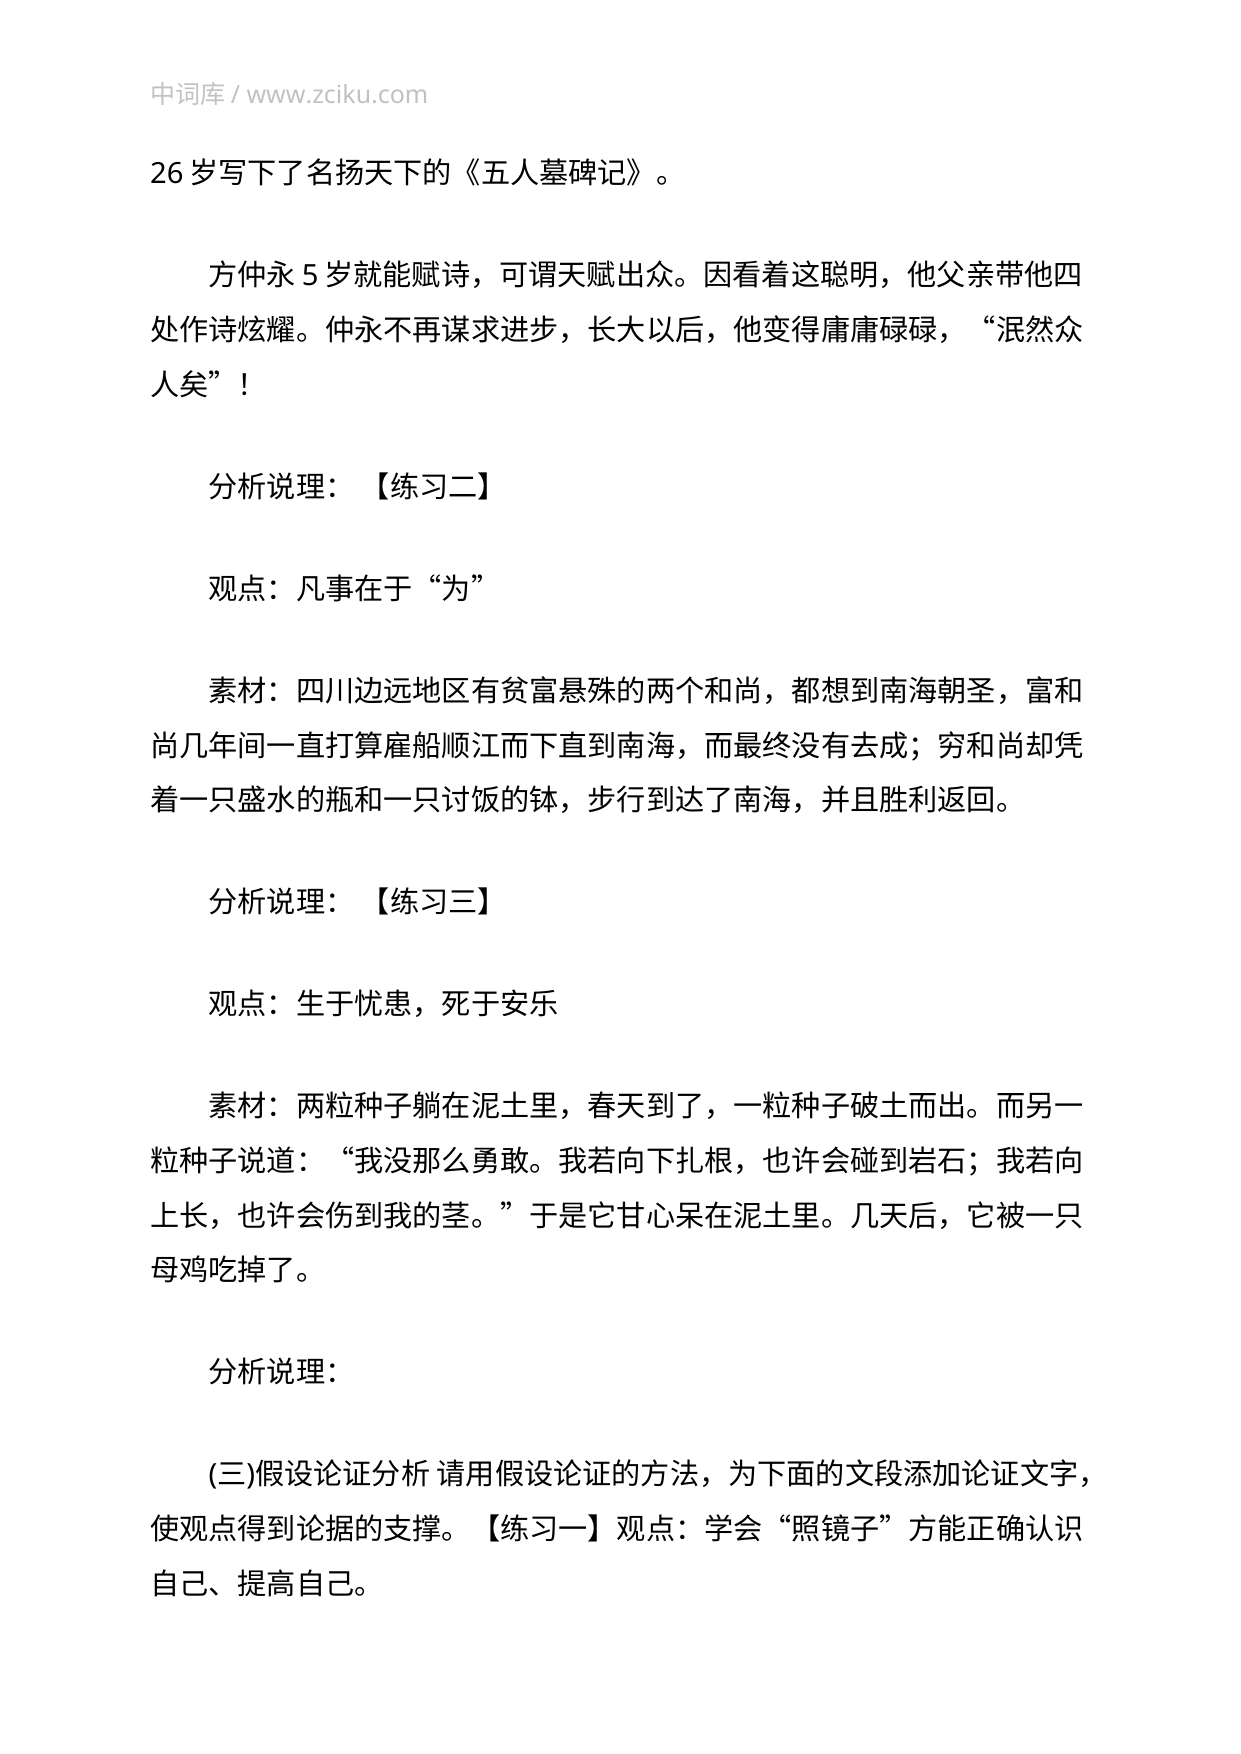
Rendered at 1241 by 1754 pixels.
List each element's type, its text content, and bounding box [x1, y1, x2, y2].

text (三)假设论证分析 请用假设论证的方法，为下面的文段添加论证文字，使观点得到论据的支撑。【练习一】观点：学会“照镜子”方能正确认识自己、提高自己。 [150, 1451, 1090, 1603]
text 素材：两粒种子躺在泥土里，春天到了，一粒种子破土而出。而另一粒种子说道：“我没那么勇敢。我若向下扎根，也许会碰到岩石；我若向上长，也许会伤到我的茎。”于是它甘心呆在泥土里。几天后，它被一只母鸡吃掉了。 [150, 1082, 1090, 1289]
text 方仲永5岁就能赋诗，可谓天赋出众。因看着这聪明，他父亲带他四处作诗炫耀。仲永不再谋求进步，长大以后，他变得庸庸碌碌，“泯然众人矣”！ [150, 252, 1090, 404]
text 分析说理： [150, 1349, 1090, 1391]
text 观点：凡事在于“为” [150, 565, 1090, 608]
text 素材：四川边远地区有贫富悬殊的两个和尚，都想到南海朝圣，富和尚几年间一直打算雇船顺江而下直到南海，而最终没有去成；穷和尚却凭着一只盛水的瓶和一只讨饭的钵，步行到达了南海，并且胜利返回。 [150, 667, 1090, 819]
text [150, 150, 1090, 192]
text 分析说理： 【练习三】 [150, 879, 1090, 921]
text 观点：生于忧患，死于安乐 [150, 981, 1090, 1023]
text 分析说理： 【练习二】 [150, 464, 1090, 506]
